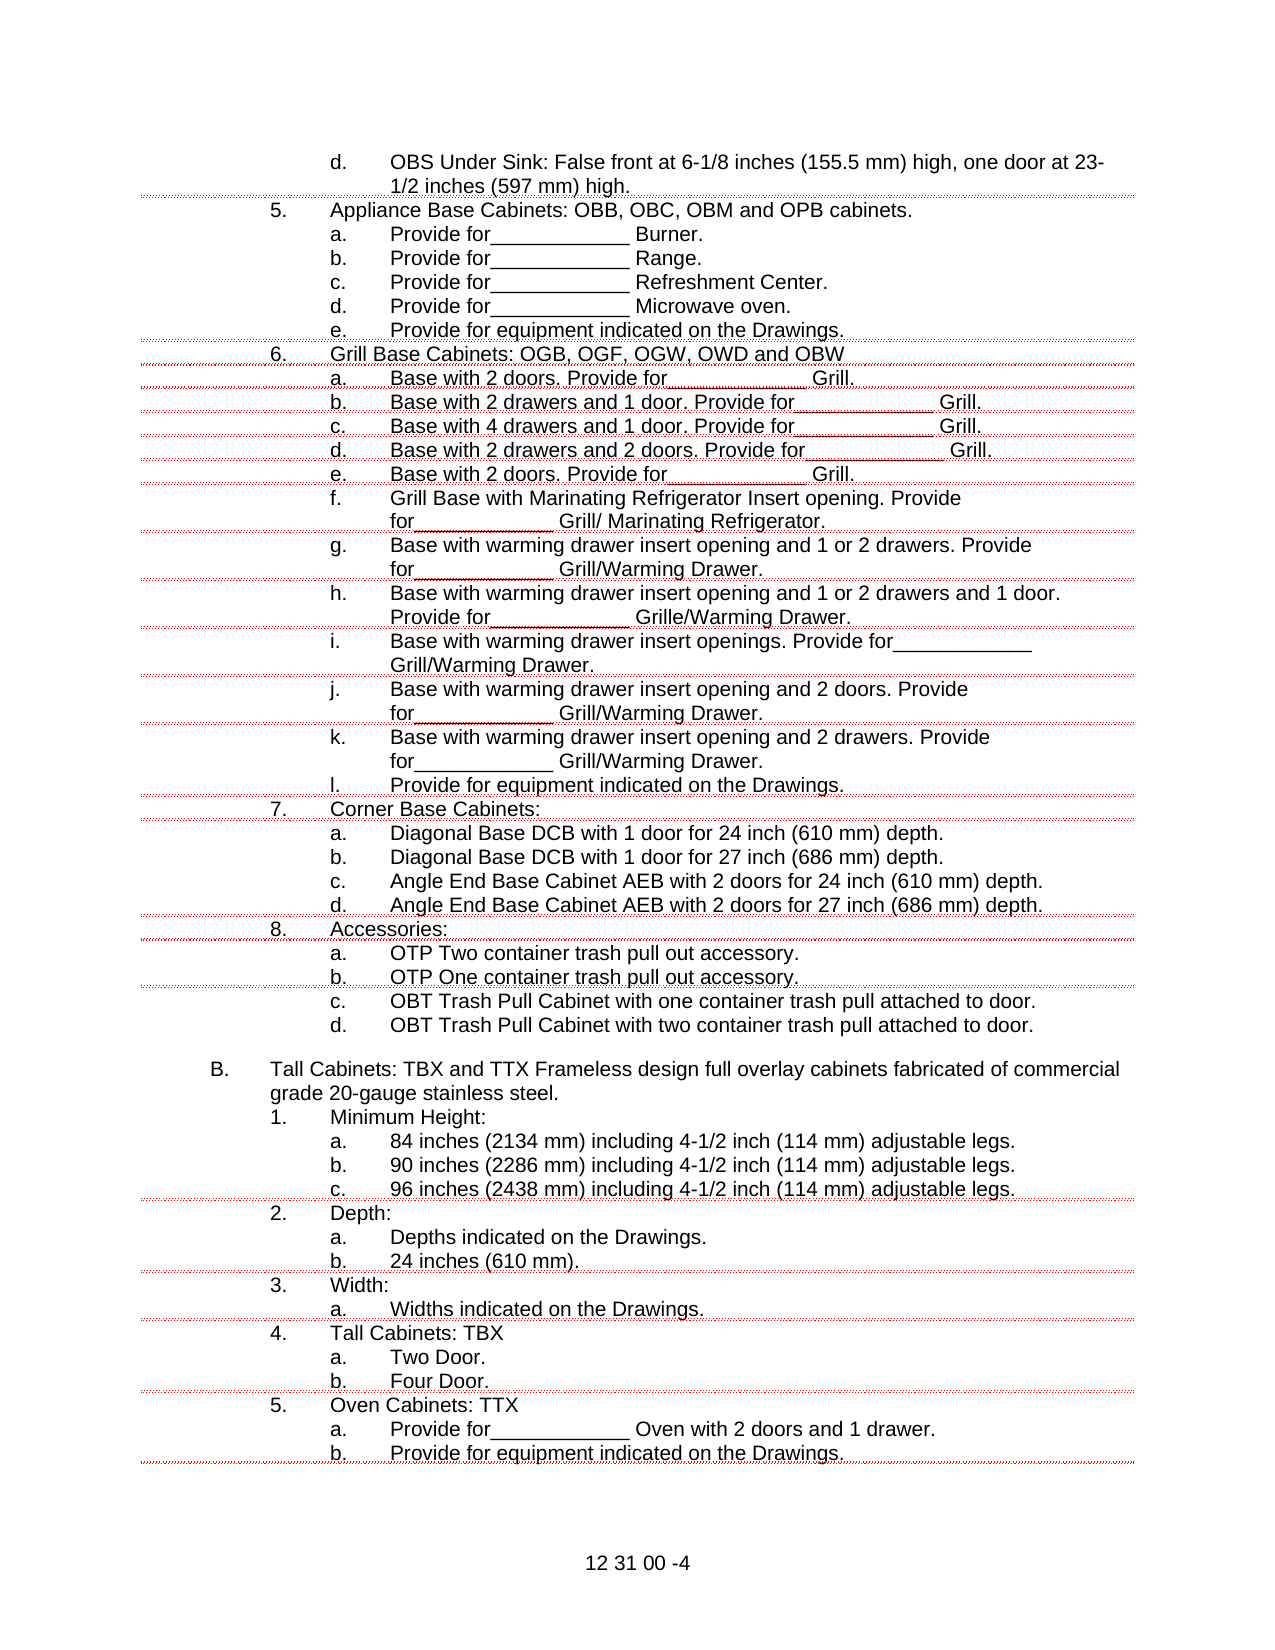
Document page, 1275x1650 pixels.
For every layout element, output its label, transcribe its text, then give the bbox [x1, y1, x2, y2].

list Base with warming drawer insert opening and 1 or 2 drawers and 1 door. Provide for____________ Grille/Warming Drawer. [330, 581, 1125, 629]
list 90 inches (2286 mm) including 4-1/2 inch (114 mm) adjustable legs. [330, 1153, 1125, 1177]
list Minimum Height: [270, 1105, 1125, 1129]
list Provide for equipment indicated on the Drawings. [330, 773, 1125, 797]
list Base with warming drawer insert openings. Provide for____________ Grill/Warming Drawer. [330, 629, 1125, 677]
list Tall Cabinets: TBX [270, 1321, 1125, 1345]
list Base with 2 doors. Provide for____________ Grill. [330, 366, 1125, 389]
list Diagonal Base DCB with 1 door for 27 inch (686 mm) depth. [330, 845, 1125, 869]
list Widths indicated on the Drawings. [330, 1297, 1125, 1321]
list Provide for equipment indicated on the Drawings. [330, 318, 1125, 342]
list OTP Two container trash pull out accessory. [330, 941, 1125, 964]
list Four Door. [330, 1369, 1125, 1393]
list Provide for____________ Microwave oven. [330, 294, 1125, 318]
list 24 inches (610 mm). [330, 1249, 1125, 1273]
list OTP One container trash pull out accessory. [330, 964, 1125, 988]
list Grill Base with Marinating Refrigerator Insert opening. Provide for____________ Grill/ Marinating Refrigerator. [330, 485, 1125, 533]
list Grill Base Cabinets: OGB, OGF, OGW, OWD and OBW [270, 342, 1125, 366]
list Depths indicated on the Drawings. [330, 1225, 1125, 1249]
list Base with warming drawer insert opening and 1 or 2 drawers. Provide for____________ Grill/Warming Drawer. [330, 533, 1125, 581]
list Provide for equipment indicated on the Drawings. [330, 1441, 1125, 1464]
list Width: [270, 1273, 1125, 1297]
list Base with warming drawer insert opening and 2 drawers. Provide for____________ Grill/Warming Drawer. [330, 725, 1125, 773]
list Two Door. [330, 1345, 1125, 1369]
list OBS Under Sink: False front at 6-1/8 inches (155.5 mm) high, one door at 23-1/2 inches (597 mm) high. [330, 150, 1125, 198]
list Appliance Base Cabinets: OBB, OBC, OBM and OPB cabinets. [270, 198, 1125, 222]
list Provide for____________ Oven with 2 doors and 1 drawer. [330, 1417, 1125, 1441]
list Base with 2 doors. Provide for____________ Grill. [330, 461, 1125, 485]
list Base with 2 drawers and 1 door. Provide for____________ Grill. [330, 389, 1125, 413]
list Angle End Base Cabinet AEB with 2 doors for 27 inch (686 mm) depth. [330, 893, 1125, 917]
list 84 inches (2134 mm) including 4-1/2 inch (114 mm) adjustable legs. [330, 1129, 1125, 1153]
list Accessories: [270, 917, 1125, 941]
list Provide for____________ Burner. [330, 222, 1125, 246]
list OBT Trash Pull Cabinet with one container trash pull attached to door. [330, 988, 1125, 1012]
list Base with warming drawer insert opening and 2 doors. Provide for____________ Grill/Warming Drawer. [330, 677, 1125, 725]
list Diagonal Base DCB with 1 door for 24 inch (610 mm) depth. [330, 821, 1125, 845]
list Angle End Base Cabinet AEB with 2 doors for 24 inch (610 mm) depth. [330, 869, 1125, 893]
list Tall Cabinets: TBX and TTX Frameless design full overlay cabinets fabricated of commercial grade 20-gauge stainless steel. [210, 1057, 1125, 1105]
list OBT Trash Pull Cabinet with two container trash pull attached to door. [330, 1012, 1125, 1036]
list Oven Cabinets: TTX [270, 1393, 1125, 1417]
list Base with 4 drawers and 1 door. Provide for____________ Grill. [330, 413, 1125, 437]
list Provide for____________ Refreshment Center. [330, 270, 1125, 294]
list Base with 2 drawers and 2 doors. Provide for____________ Grill. [330, 437, 1125, 461]
list Provide for____________ Range. [330, 246, 1125, 270]
list Corner Base Cabinets: [270, 797, 1125, 821]
list Depth: [270, 1201, 1125, 1225]
list 96 inches (2438 mm) including 4-1/2 inch (114 mm) adjustable legs. [330, 1177, 1125, 1201]
